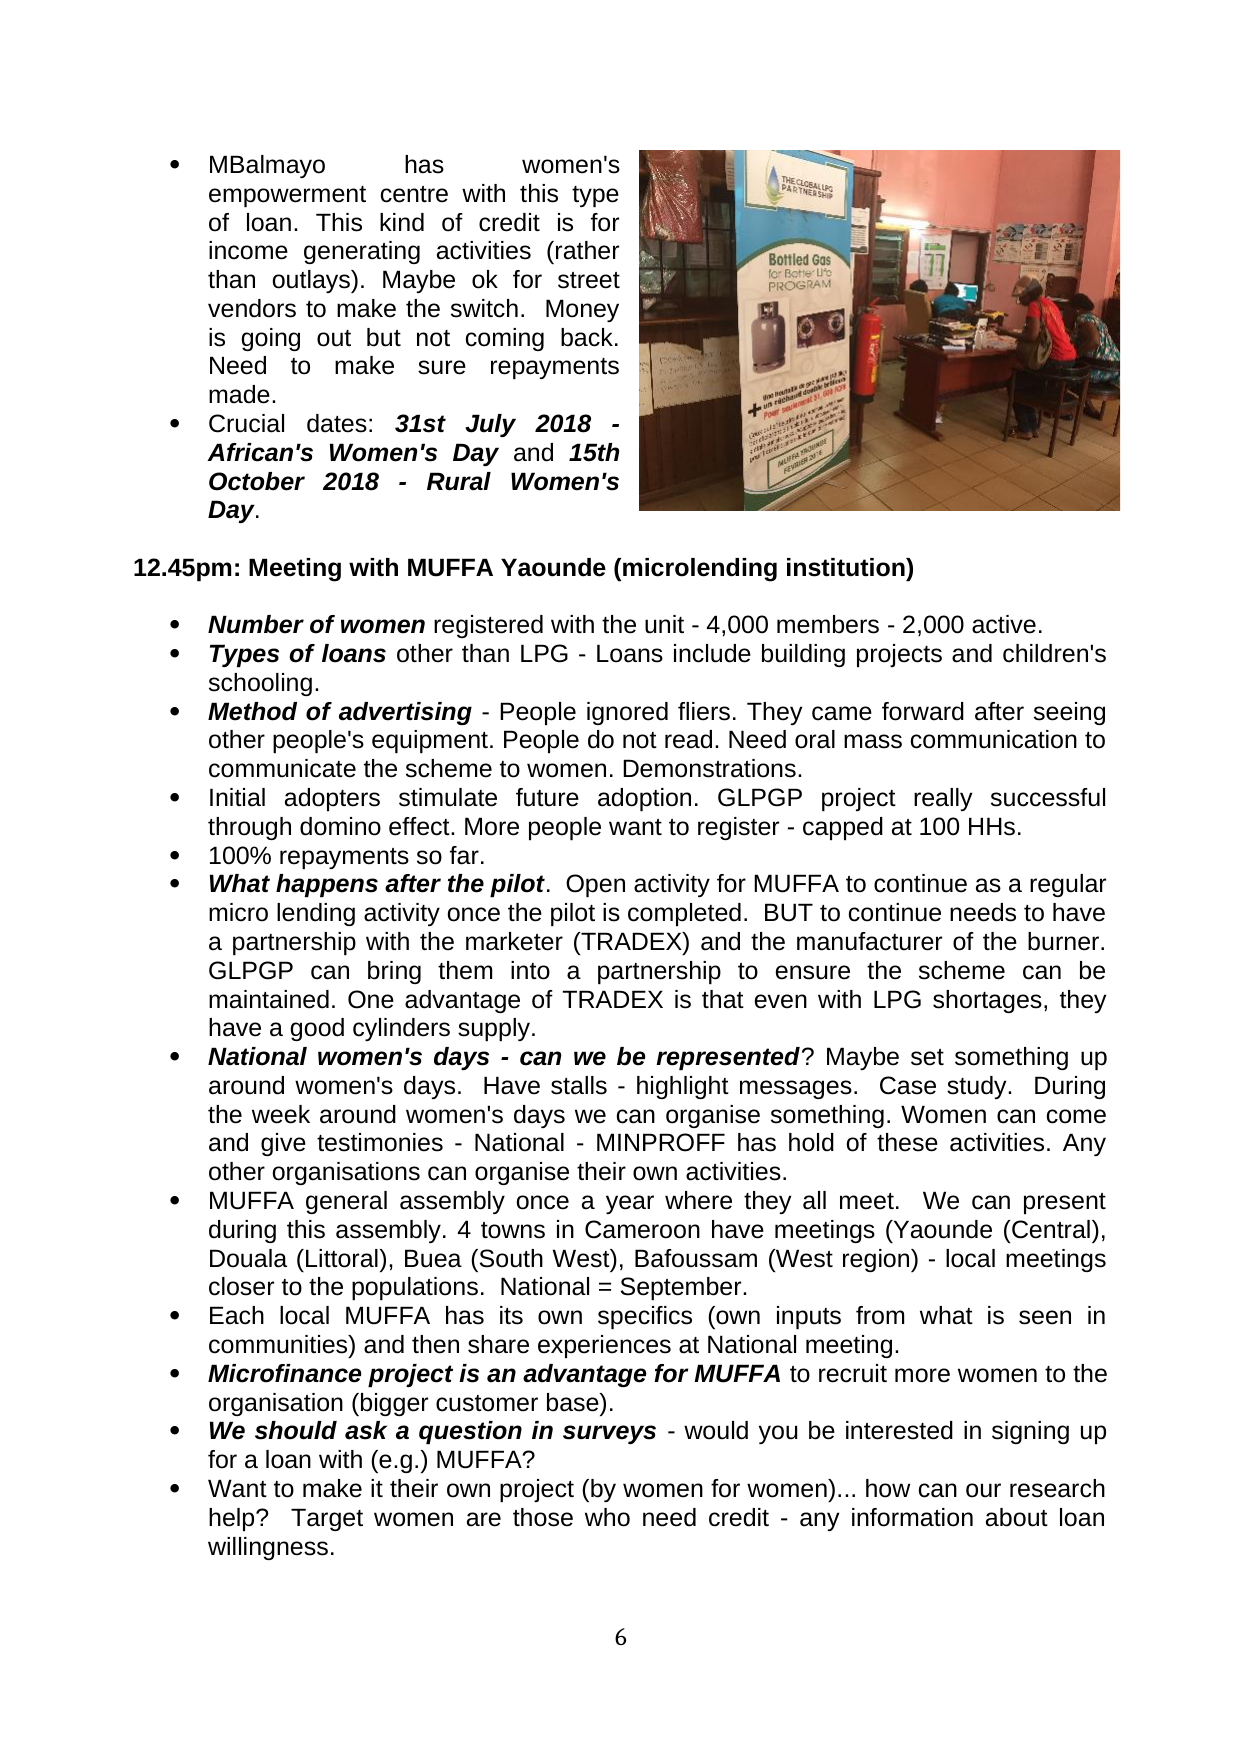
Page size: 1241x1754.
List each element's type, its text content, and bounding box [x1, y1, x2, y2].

list Number of women registered with the unit - 4,000 members - 2,000 active. [170, 610, 1108, 639]
list We should ask a question in surveys - would you be interested in signing up for a loan with (e.g.) MUFFA? [170, 1416, 1108, 1474]
list Each local MUFFA has its own specifics (own inputs from what is seen in communities) and then share experiences at National meeting. [170, 1301, 1108, 1359]
list Crucial dates: 31st July 2018 - African's Women's Day and 15th October 2018 - Rural Women's Day. [170, 409, 1108, 524]
list Method of advertising - People ignored fliers. They came forward after seeing other people's equipment. People do not read. Need oral mass communication to communicate the scheme to women. Demonstrations. [170, 697, 1108, 783]
list MUFFA general assembly once a year where they all meet. We can present during this assembly. 4 towns in Cameroon have meetings (Yaounde (Central), Douala (Littoral), Buea (South West), Bafoussam (West region) - local meetings closer to the populations. National = September. [170, 1186, 1108, 1301]
list Initial adopters stimulate future adoption. GLPGP project really successful through domino effect. More people want to register - capped at 100 HHs. [170, 783, 1108, 841]
list Want to make it their own project (by women for women)... how can our research help? Target women are those who need credit - any information about loan willingness. [170, 1474, 1108, 1560]
list Types of loans other than LPG - Loans include building projects and children's schooling. [170, 639, 1108, 697]
picture [639, 150, 1121, 511]
list What happens after the pilot. Open activity for MUFFA to continue as a regular micro lending activity once the pilot is completed. BUT to continue needs to have a partnership with the marketer (TRADEX) and the manufacturer of the burner. GLPGP can bring them into a partnership to ensure the scheme can be maintained. One advantage of TRADEX is that even with LPG shortages, they have a good cylinders supply. [170, 869, 1108, 1042]
text 12.45pm: Meeting with MUFFA Yaounde (microlending institution) [133, 553, 1108, 581]
list National women's days - can we be represented? Maybe set something up around women's days. Have stalls - highlight messages. Case study. During the week around women's days we can organise something. Women can come and give testimonies - National - MINPROFF has hold of these activities. Any other organisations can organise their own activities. [170, 1042, 1108, 1186]
list MBalmayo has women's empowerment centre with this type of loan. This kind of credit is for income generating activities (rather than outlays). Maybe ok for street vendors to make the switch. Money is going out but not coming back. Need to make sure repayments made. [170, 150, 639, 409]
list 100% repayments so far. [170, 841, 1108, 869]
list Microfinance project is an advantage for MUFFA to recruit more women to the organisation (bigger customer base). [170, 1359, 1108, 1416]
